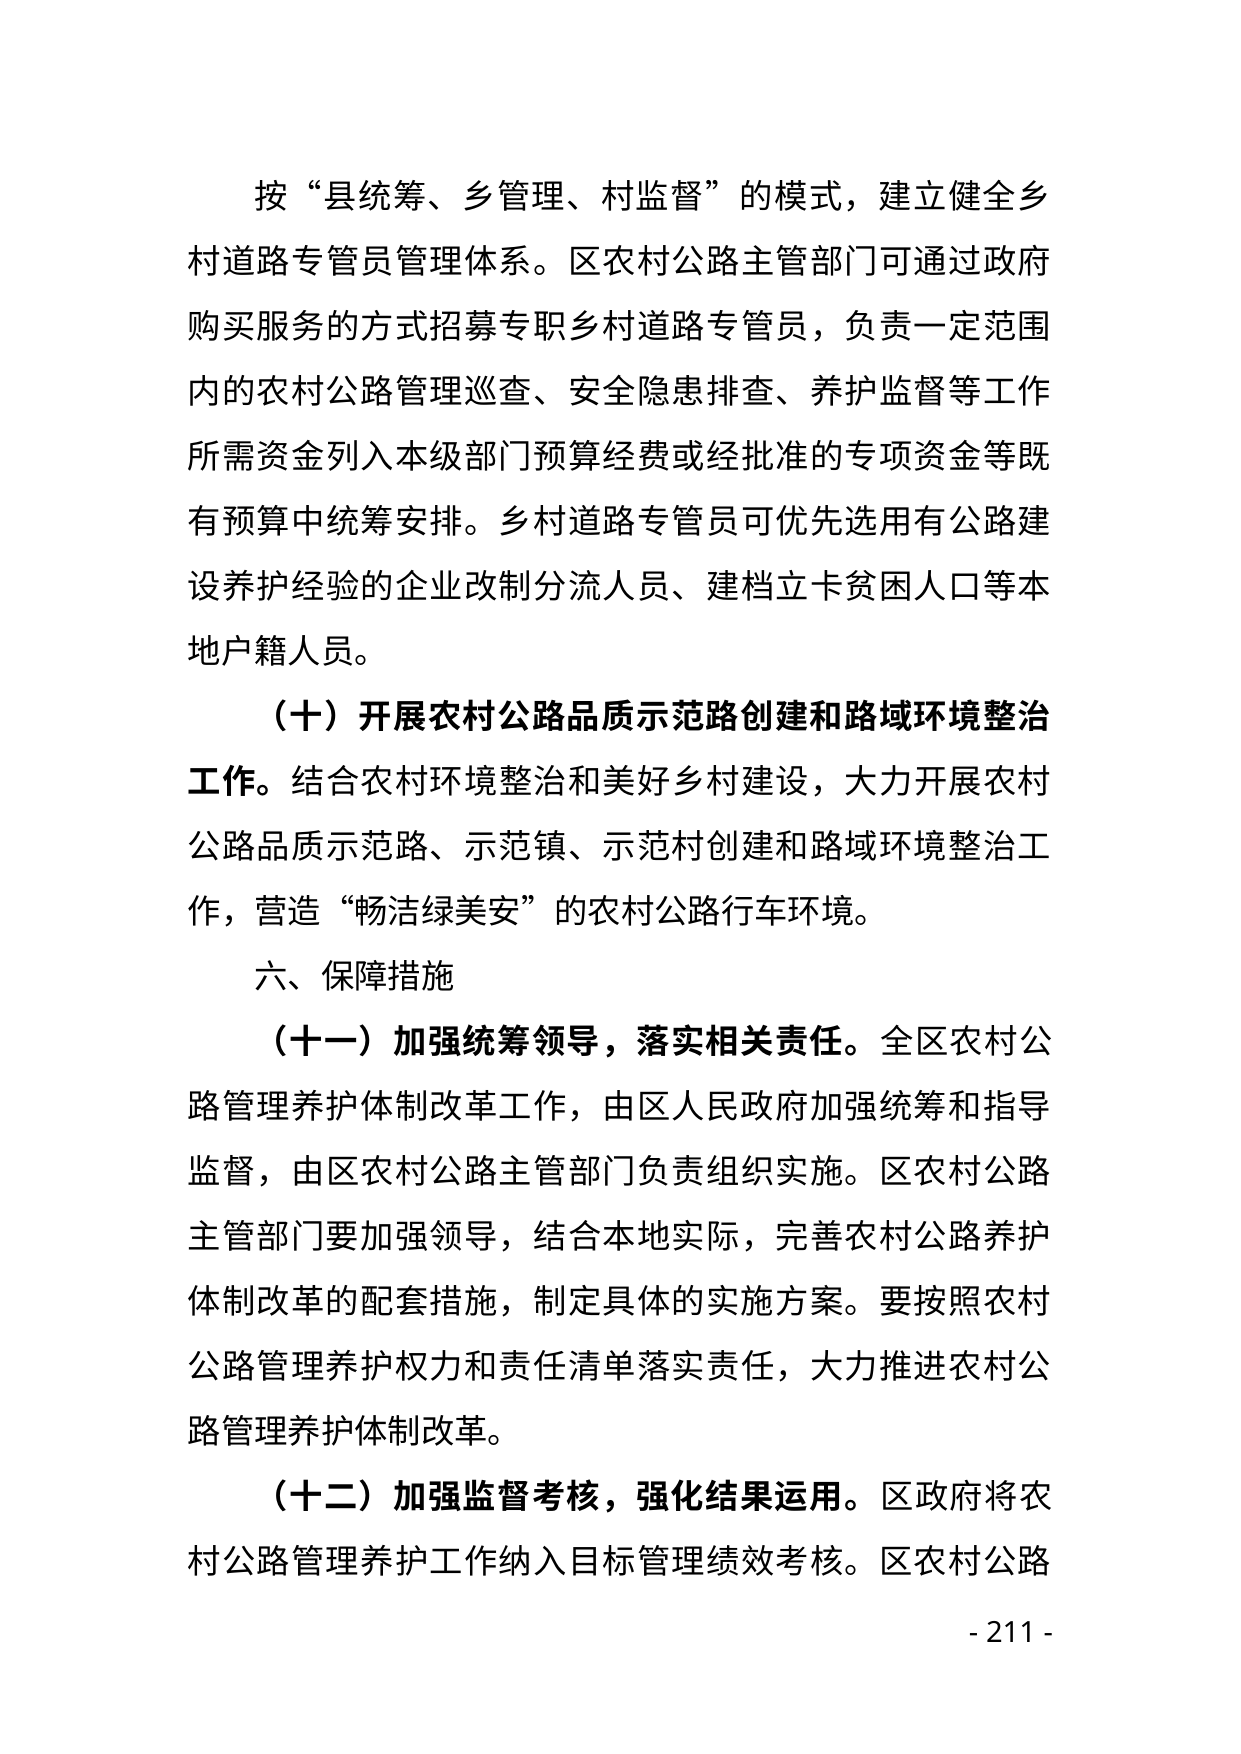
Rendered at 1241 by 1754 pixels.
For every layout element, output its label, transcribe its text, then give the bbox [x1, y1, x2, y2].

text （十）开展农村公路品质示范路创建和路域环境整治工作。结合农村环境整治和美好乡村建设，大力开展农村公路品质示范路、示范镇、示范村创建和路域环境整治工作，营造“畅洁绿美安”的农村公路行车环境。 [187, 682, 1053, 942]
text 六、保障措施 [187, 942, 1053, 1007]
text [187, 1462, 1053, 1592]
text （十一）加强统筹领导，落实相关责任。全区农村公路管理养护体制改革工作，由区人民政府加强统筹和指导监督，由区农村公路主管部门负责组织实施。区农村公路主管部门要加强领导，结合本地实际，完善农村公路养护体制改革的配套措施，制定具体的实施方案。要按照农村公路管理养护权力和责任清单落实责任，大力推进农村公路管理养护体制改革。 [187, 1007, 1053, 1462]
text 按“县统筹、乡管理、村监督”的模式，建立健全乡村道路专管员管理体系。区农村公路主管部门可通过政府购买服务的方式招募专职乡村道路专管员，负责一定范围内的农村公路管理巡查、安全隐患排查、养护监督等工作，所需资金列入本级部门预算经费或经批准的专项资金等既有预算中统筹安排。乡村道路专管员可优先选用有公路建设养护经验的企业改制分流人员、建档立卡贫困人口等本地户籍人员。 [187, 162, 1053, 682]
